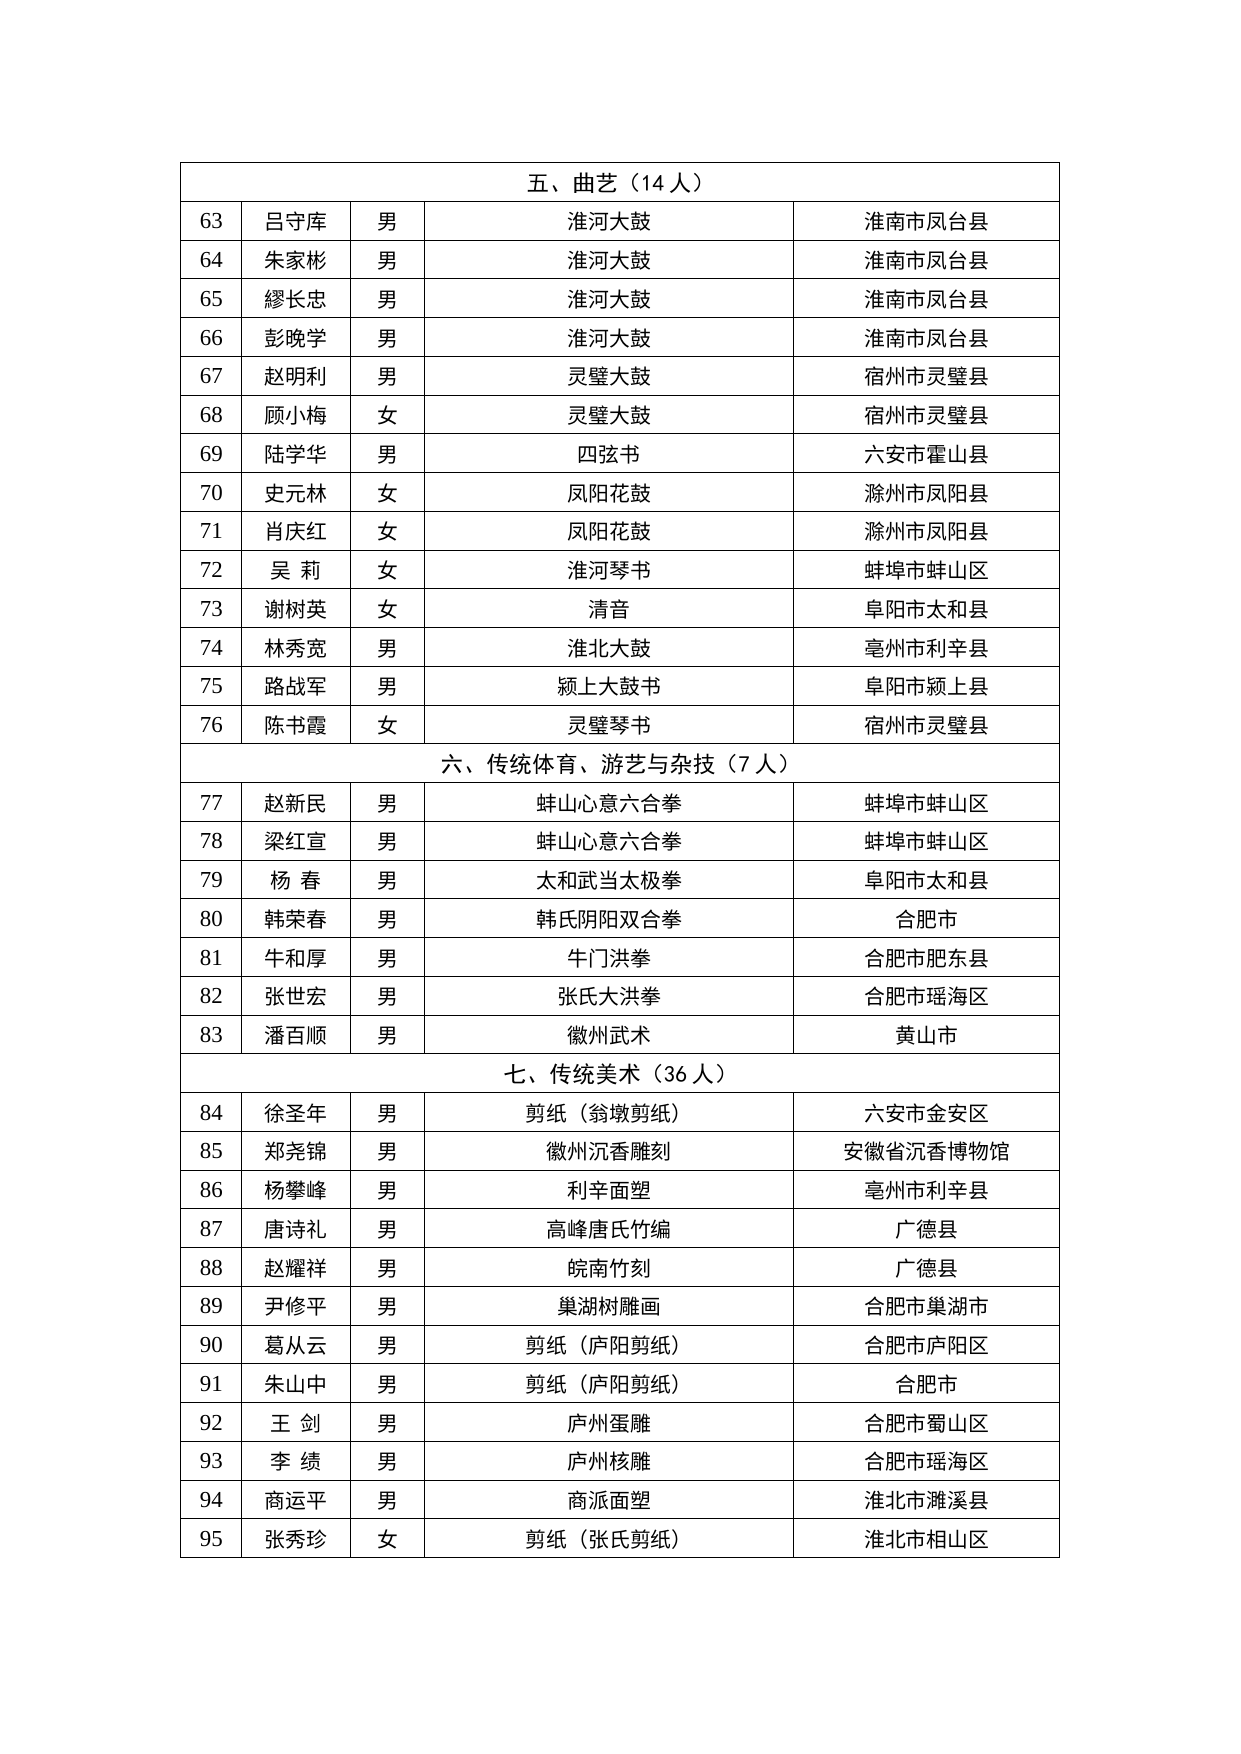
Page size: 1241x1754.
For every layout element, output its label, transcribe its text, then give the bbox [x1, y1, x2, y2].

table_cell 85 [181, 1132, 241, 1169]
table_cell 男 [351, 357, 424, 394]
table_cell 67 [181, 357, 241, 394]
table_cell 吕守库 [242, 202, 350, 239]
table_cell 韩荣春 [242, 899, 350, 937]
table_cell 80 [181, 899, 241, 937]
table_cell 灵璧大鼓 [425, 357, 793, 394]
table_cell 蚌埠市蚌山区 [794, 551, 1059, 588]
table_cell 商派面塑 [425, 1481, 793, 1518]
table_cell 凤阳花鼓 [425, 473, 793, 511]
table_cell 淮河大鼓 [425, 241, 793, 278]
table_cell 男 [351, 1248, 424, 1286]
table_cell 70 [181, 473, 241, 511]
table_cell 68 [181, 396, 241, 433]
table_cell 合肥市瑶海区 [794, 977, 1059, 1014]
table_cell 89 [181, 1287, 241, 1324]
table_cell 合肥市庐阳区 [794, 1326, 1059, 1363]
table_cell 94 [181, 1481, 241, 1518]
table_cell 朱家彬 [242, 241, 350, 278]
table_cell 男 [351, 279, 424, 317]
table_cell 男 [351, 667, 424, 704]
table_cell 六安市霍山县 [794, 434, 1059, 472]
table_cell 四弦书 [425, 434, 793, 472]
table_cell 亳州市利辛县 [794, 628, 1059, 666]
table_cell 72 [181, 551, 241, 588]
table_cell 张氏大洪拳 [425, 977, 793, 1014]
table_cell 淮南市凤台县 [794, 318, 1059, 356]
table_cell 六、传统体育、游艺与杂技（7人） [181, 744, 1059, 782]
table_cell 84 [181, 1093, 241, 1131]
table_cell 合肥市肥东县 [794, 938, 1059, 976]
table_cell 七、传统美术（36人） [181, 1054, 1059, 1092]
table_cell 谢树英 [242, 589, 350, 627]
table_cell 宿州市灵璧县 [794, 396, 1059, 433]
table_cell 淮北大鼓 [425, 628, 793, 666]
table_cell 赵明利 [242, 357, 350, 394]
table_cell 90 [181, 1326, 241, 1363]
table_cell 陆学华 [242, 434, 350, 472]
table_cell 男 [351, 202, 424, 239]
table_cell 葛从云 [242, 1326, 350, 1363]
table_cell 广德县 [794, 1209, 1059, 1247]
table_cell 91 [181, 1364, 241, 1402]
table_cell 繆长忠 [242, 279, 350, 317]
table_cell 陈书霞 [242, 706, 350, 743]
table_cell 73 [181, 589, 241, 627]
table_cell 黄山市 [794, 1016, 1059, 1053]
table_cell 唐诗礼 [242, 1209, 350, 1247]
table_cell 彭晚学 [242, 318, 350, 356]
table_cell 女 [351, 706, 424, 743]
table_cell 男 [351, 1287, 424, 1324]
table_cell 商运平 [242, 1481, 350, 1518]
table_cell 男 [351, 1364, 424, 1402]
table_cell 82 [181, 977, 241, 1014]
table_cell 灵璧大鼓 [425, 396, 793, 433]
table_cell 凤阳花鼓 [425, 512, 793, 549]
table_cell 男 [351, 1442, 424, 1479]
table_cell 宿州市灵璧县 [794, 357, 1059, 394]
table_cell 安徽省沉香博物馆 [794, 1132, 1059, 1169]
table_cell 淮河大鼓 [425, 202, 793, 239]
table_cell 76 [181, 706, 241, 743]
table_cell 路战军 [242, 667, 350, 704]
table_cell 93 [181, 1442, 241, 1479]
table_cell 合肥市瑶海区 [794, 1442, 1059, 1479]
table_cell 男 [351, 1016, 424, 1053]
table_cell 女 [351, 473, 424, 511]
table_cell 阜阳市颍上县 [794, 667, 1059, 704]
table_cell 男 [351, 241, 424, 278]
table_cell 蚌山心意六合拳 [425, 783, 793, 821]
table_cell 男 [351, 783, 424, 821]
table_cell 淮南市凤台县 [794, 279, 1059, 317]
table_cell 梁红宣 [242, 822, 350, 859]
table_cell 淮北市濉溪县 [794, 1481, 1059, 1518]
table_cell 赵耀祥 [242, 1248, 350, 1286]
table_cell 63 [181, 202, 241, 239]
table_cell 淮河琴书 [425, 551, 793, 588]
table_cell 史元林 [242, 473, 350, 511]
table_cell 太和武当太极拳 [425, 861, 793, 898]
table_cell 71 [181, 512, 241, 549]
table_cell 李 绩 [242, 1442, 350, 1479]
table_cell 86 [181, 1171, 241, 1208]
table_cell 庐州核雕 [425, 1442, 793, 1479]
table_cell 78 [181, 822, 241, 859]
table_cell 亳州市利辛县 [794, 1171, 1059, 1208]
table_cell 蚌埠市蚌山区 [794, 822, 1059, 859]
table_cell 徽州沉香雕刻 [425, 1132, 793, 1169]
table_cell 剪纸（翁墩剪纸） [425, 1093, 793, 1131]
table_cell 女 [351, 551, 424, 588]
table_cell 巢湖树雕画 [425, 1287, 793, 1324]
table_cell 男 [351, 628, 424, 666]
table_cell 清音 [425, 589, 793, 627]
table_cell 五、曲艺（14人） [181, 163, 1059, 201]
table_cell 81 [181, 938, 241, 976]
table_cell 蚌山心意六合拳 [425, 822, 793, 859]
table_cell 剪纸（庐阳剪纸） [425, 1326, 793, 1363]
table_cell 女 [351, 396, 424, 433]
table_cell 张秀珍 [242, 1519, 350, 1557]
table_cell 高峰唐氏竹编 [425, 1209, 793, 1247]
table_cell 蚌埠市蚌山区 [794, 783, 1059, 821]
table_cell 79 [181, 861, 241, 898]
table_cell 66 [181, 318, 241, 356]
table_cell 徽州武术 [425, 1016, 793, 1053]
table_cell 83 [181, 1016, 241, 1053]
table_cell 杨 春 [242, 861, 350, 898]
table_cell 男 [351, 822, 424, 859]
table_cell 张世宏 [242, 977, 350, 1014]
table_cell 朱山中 [242, 1364, 350, 1402]
table_cell 男 [351, 899, 424, 937]
table_cell 颍上大鼓书 [425, 667, 793, 704]
table_cell 男 [351, 1403, 424, 1441]
table_cell 女 [351, 512, 424, 549]
table_cell 男 [351, 1481, 424, 1518]
table_cell 74 [181, 628, 241, 666]
table_cell 淮河大鼓 [425, 279, 793, 317]
table_cell 牛和厚 [242, 938, 350, 976]
table_cell 六安市金安区 [794, 1093, 1059, 1131]
table_cell 男 [351, 1171, 424, 1208]
table_cell 女 [351, 589, 424, 627]
table_cell 滁州市凤阳县 [794, 512, 1059, 549]
table_cell 韩氏阴阳双合拳 [425, 899, 793, 937]
table_cell 64 [181, 241, 241, 278]
table_cell 淮南市凤台县 [794, 202, 1059, 239]
table_cell 75 [181, 667, 241, 704]
table_cell 徐圣年 [242, 1093, 350, 1131]
table_cell 男 [351, 861, 424, 898]
table_cell 宿州市灵璧县 [794, 706, 1059, 743]
table_cell 87 [181, 1209, 241, 1247]
table_cell 92 [181, 1403, 241, 1441]
table_cell 69 [181, 434, 241, 472]
table_cell 庐州蛋雕 [425, 1403, 793, 1441]
table_cell 男 [351, 434, 424, 472]
table_cell 77 [181, 783, 241, 821]
table_cell 65 [181, 279, 241, 317]
table_cell 肖庆红 [242, 512, 350, 549]
table_cell 利辛面塑 [425, 1171, 793, 1208]
table_cell 95 [181, 1519, 241, 1557]
table_cell 男 [351, 1132, 424, 1169]
table_cell 尹修平 [242, 1287, 350, 1324]
table_cell 灵璧琴书 [425, 706, 793, 743]
table_cell 阜阳市太和县 [794, 589, 1059, 627]
table_cell 林秀宽 [242, 628, 350, 666]
table_cell 男 [351, 977, 424, 1014]
table_cell 牛门洪拳 [425, 938, 793, 976]
table_cell 阜阳市太和县 [794, 861, 1059, 898]
table_cell 滁州市凤阳县 [794, 473, 1059, 511]
table_cell 剪纸（张氏剪纸） [425, 1519, 793, 1557]
table_cell 淮河大鼓 [425, 318, 793, 356]
table_cell 男 [351, 1209, 424, 1247]
table_cell 皖南竹刻 [425, 1248, 793, 1286]
table_cell 杨攀峰 [242, 1171, 350, 1208]
table_cell 合肥市 [794, 1364, 1059, 1402]
table_cell 合肥市巢湖市 [794, 1287, 1059, 1324]
table_cell 淮南市凤台县 [794, 241, 1059, 278]
table_cell 郑尧锦 [242, 1132, 350, 1169]
table_cell 合肥市蜀山区 [794, 1403, 1059, 1441]
table_cell 潘百顺 [242, 1016, 350, 1053]
table_cell 合肥市 [794, 899, 1059, 937]
table_cell 剪纸（庐阳剪纸） [425, 1364, 793, 1402]
table_cell 吴 莉 [242, 551, 350, 588]
table_cell 88 [181, 1248, 241, 1286]
table_cell 男 [351, 1326, 424, 1363]
table_cell 王 剑 [242, 1403, 350, 1441]
table_cell 赵新民 [242, 783, 350, 821]
table_cell 男 [351, 938, 424, 976]
table_cell 顾小梅 [242, 396, 350, 433]
table_cell 女 [351, 1519, 424, 1557]
table_cell 广德县 [794, 1248, 1059, 1286]
table_cell 淮北市相山区 [794, 1519, 1059, 1557]
table_cell 男 [351, 1093, 424, 1131]
table_cell 男 [351, 318, 424, 356]
